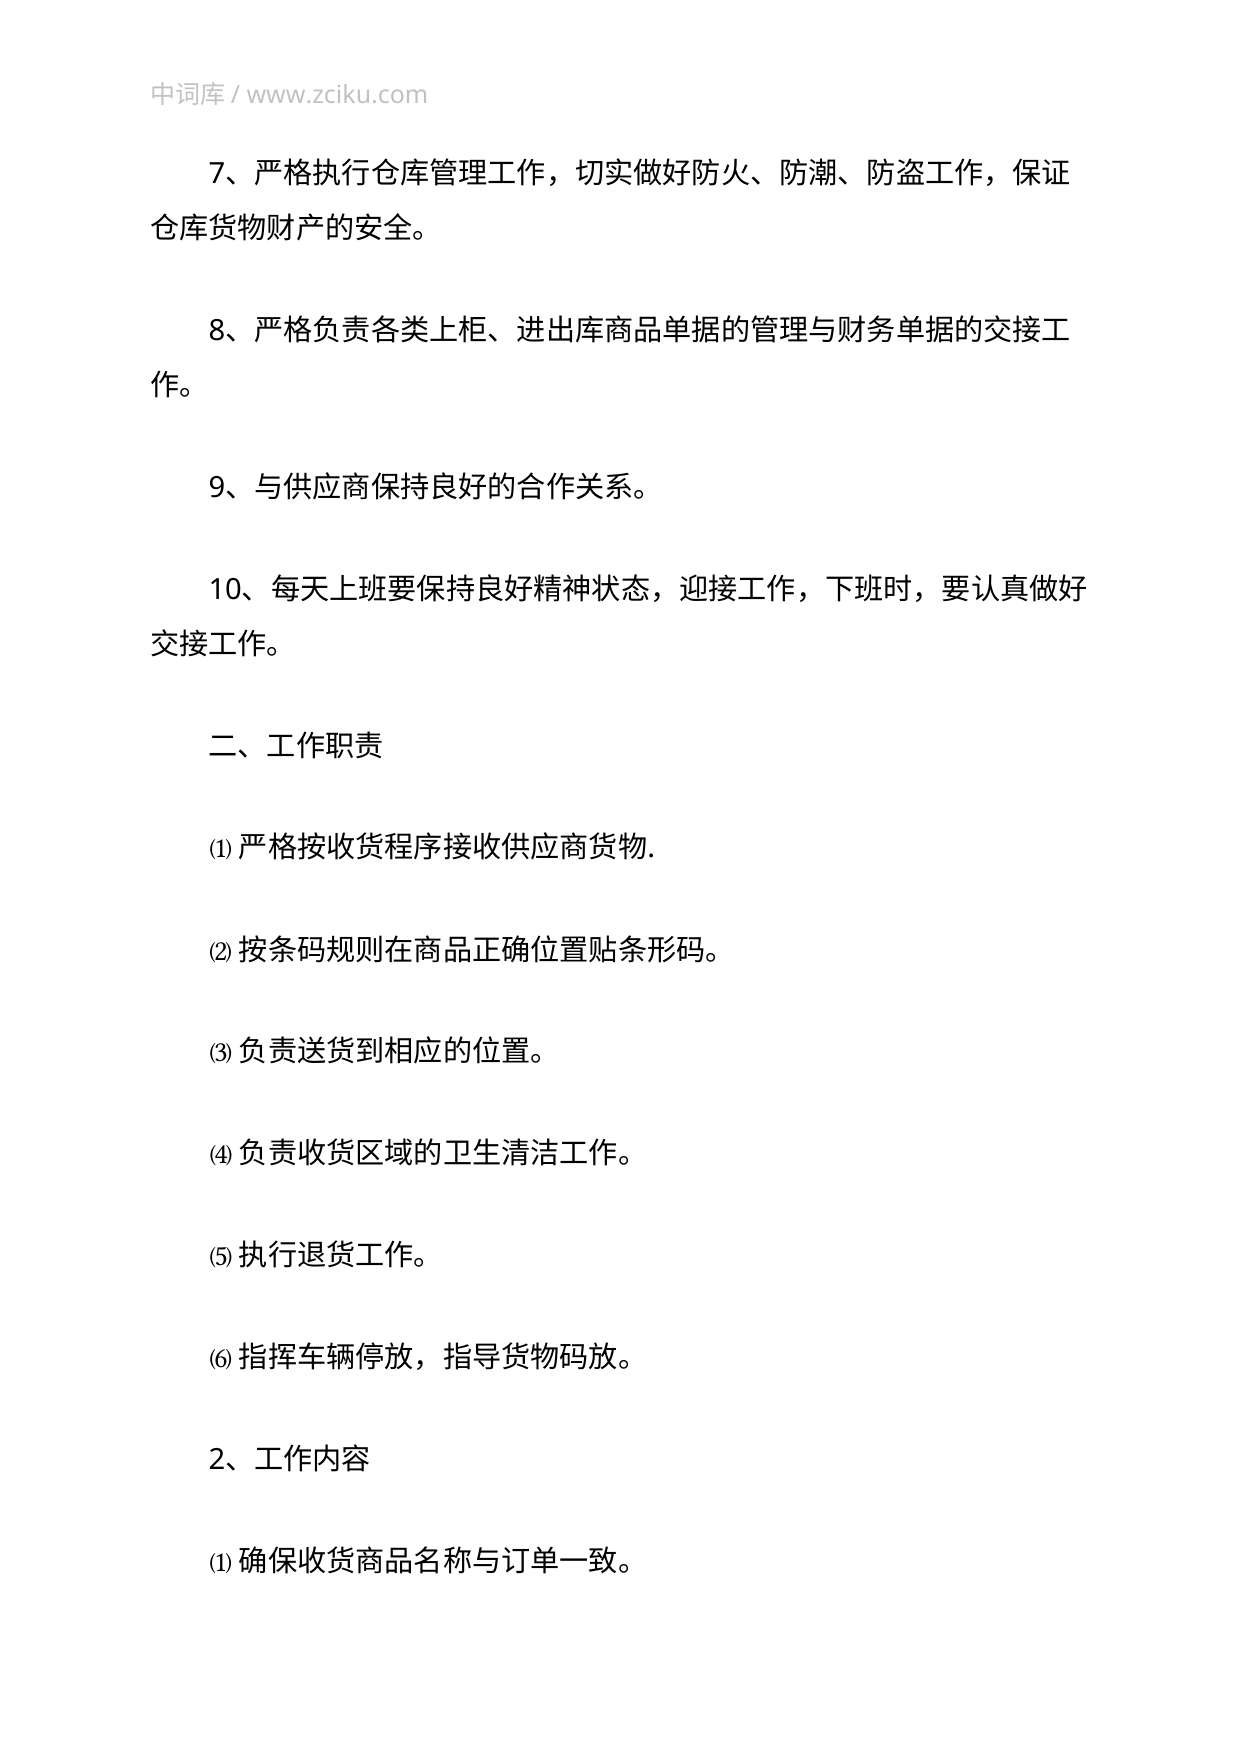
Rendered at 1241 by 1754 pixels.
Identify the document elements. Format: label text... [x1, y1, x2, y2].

text 8、严格负责各类上柜、进出库商品单据的管理与财务单据的交接工作。 [150, 307, 1090, 404]
text 2、工作内容 [150, 1436, 1090, 1478]
text 10、每天上班要保持良好精神状态，迎接工作，下班时，要认真做好交接工作。 [150, 566, 1090, 663]
text ⑶负责送货到相应的位置。 [150, 1028, 1090, 1070]
text 9、与供应商保持良好的合作关系。 [150, 463, 1090, 506]
text ⑴严格按收货程序接收供应商货物. [150, 824, 1090, 866]
text 7、严格执行仓库管理工作，切实做好防火、防潮、防盗工作，保证仓库货物财产的安全。 [150, 150, 1090, 247]
text ⑸执行退货工作。 [150, 1232, 1090, 1274]
text 二、工作职责 [150, 722, 1090, 764]
text ⑴确保收货商品名称与订单一致。 [150, 1538, 1090, 1580]
text ⑵按条码规则在商品正确位置贴条形码。 [150, 926, 1090, 968]
text ⑹指挥车辆停放，指导货物码放。 [150, 1334, 1090, 1376]
text ⑷负责收货区域的卫生清洁工作。 [150, 1130, 1090, 1172]
